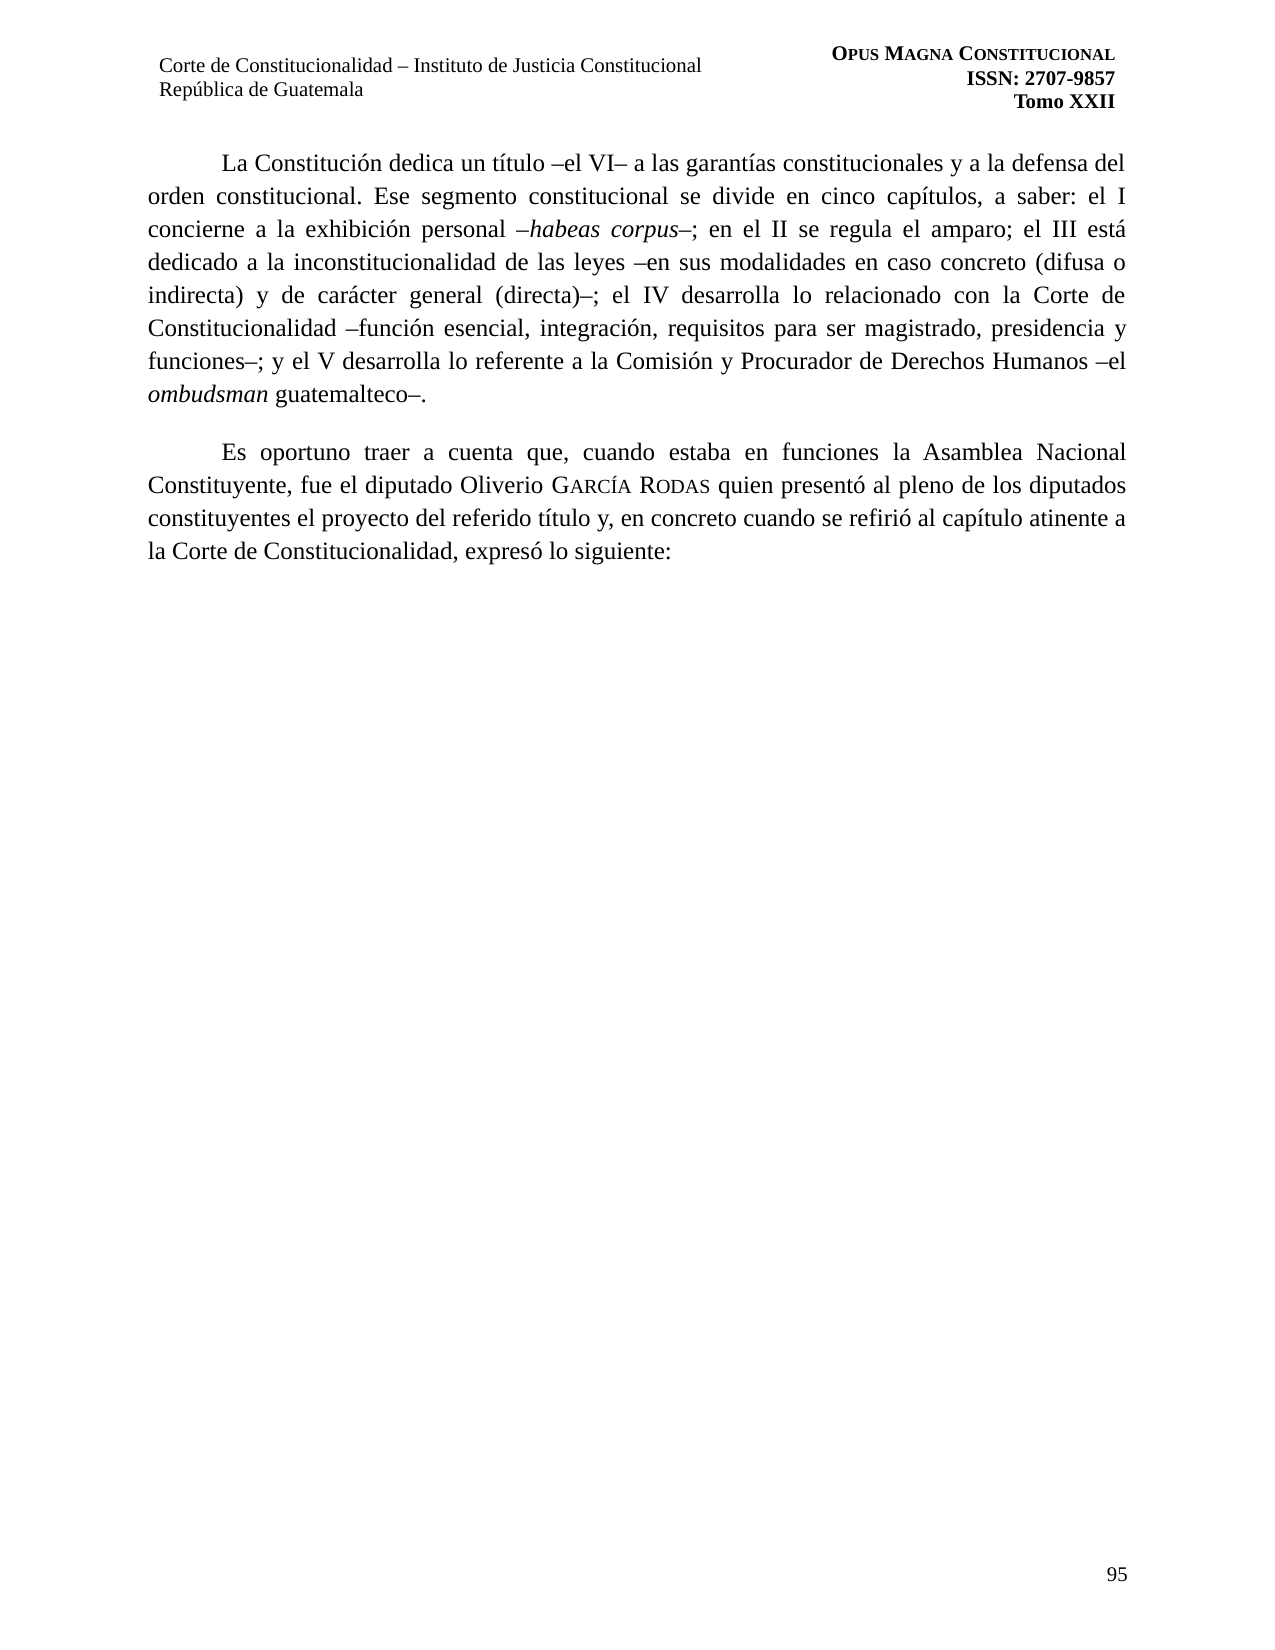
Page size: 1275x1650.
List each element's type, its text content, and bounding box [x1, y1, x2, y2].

text La Constitución dedica un título –el VI– a las garantías constitucionales y a la defensa del orden constitucional. Ese segmento constitucional se divide en cinco capítulos, a saber: el I concierne a la exhibición personal –habeas corpus–; en el II se regula el amparo; el III está dedicado a la inconstitucionalidad de las leyes –en sus modalidades en caso concreto (difusa o indirecta) y de carácter general (directa)–; el IV desarrolla lo relacionado con la Corte de Constitucionalidad –función esencial, integración, requisitos para ser magistrado, presidencia y funciones–; y el V desarrolla lo referente a la Comisión y Procurador de Derechos Humanos –el ombudsman guatemalteco–. [148, 148, 1127, 408]
text Es oportuno traer a cuenta que, cuando estaba en funciones la Asamblea Nacional Constituyente, fue el diputado Oliverio García Rodas quien presentó al pleno de los diputados constituyentes el proyecto del referido título y, en concreto cuando se refirió al capítulo atinente a la Corte de Constitucionalidad, expresó lo siguiente: [148, 437, 1127, 565]
